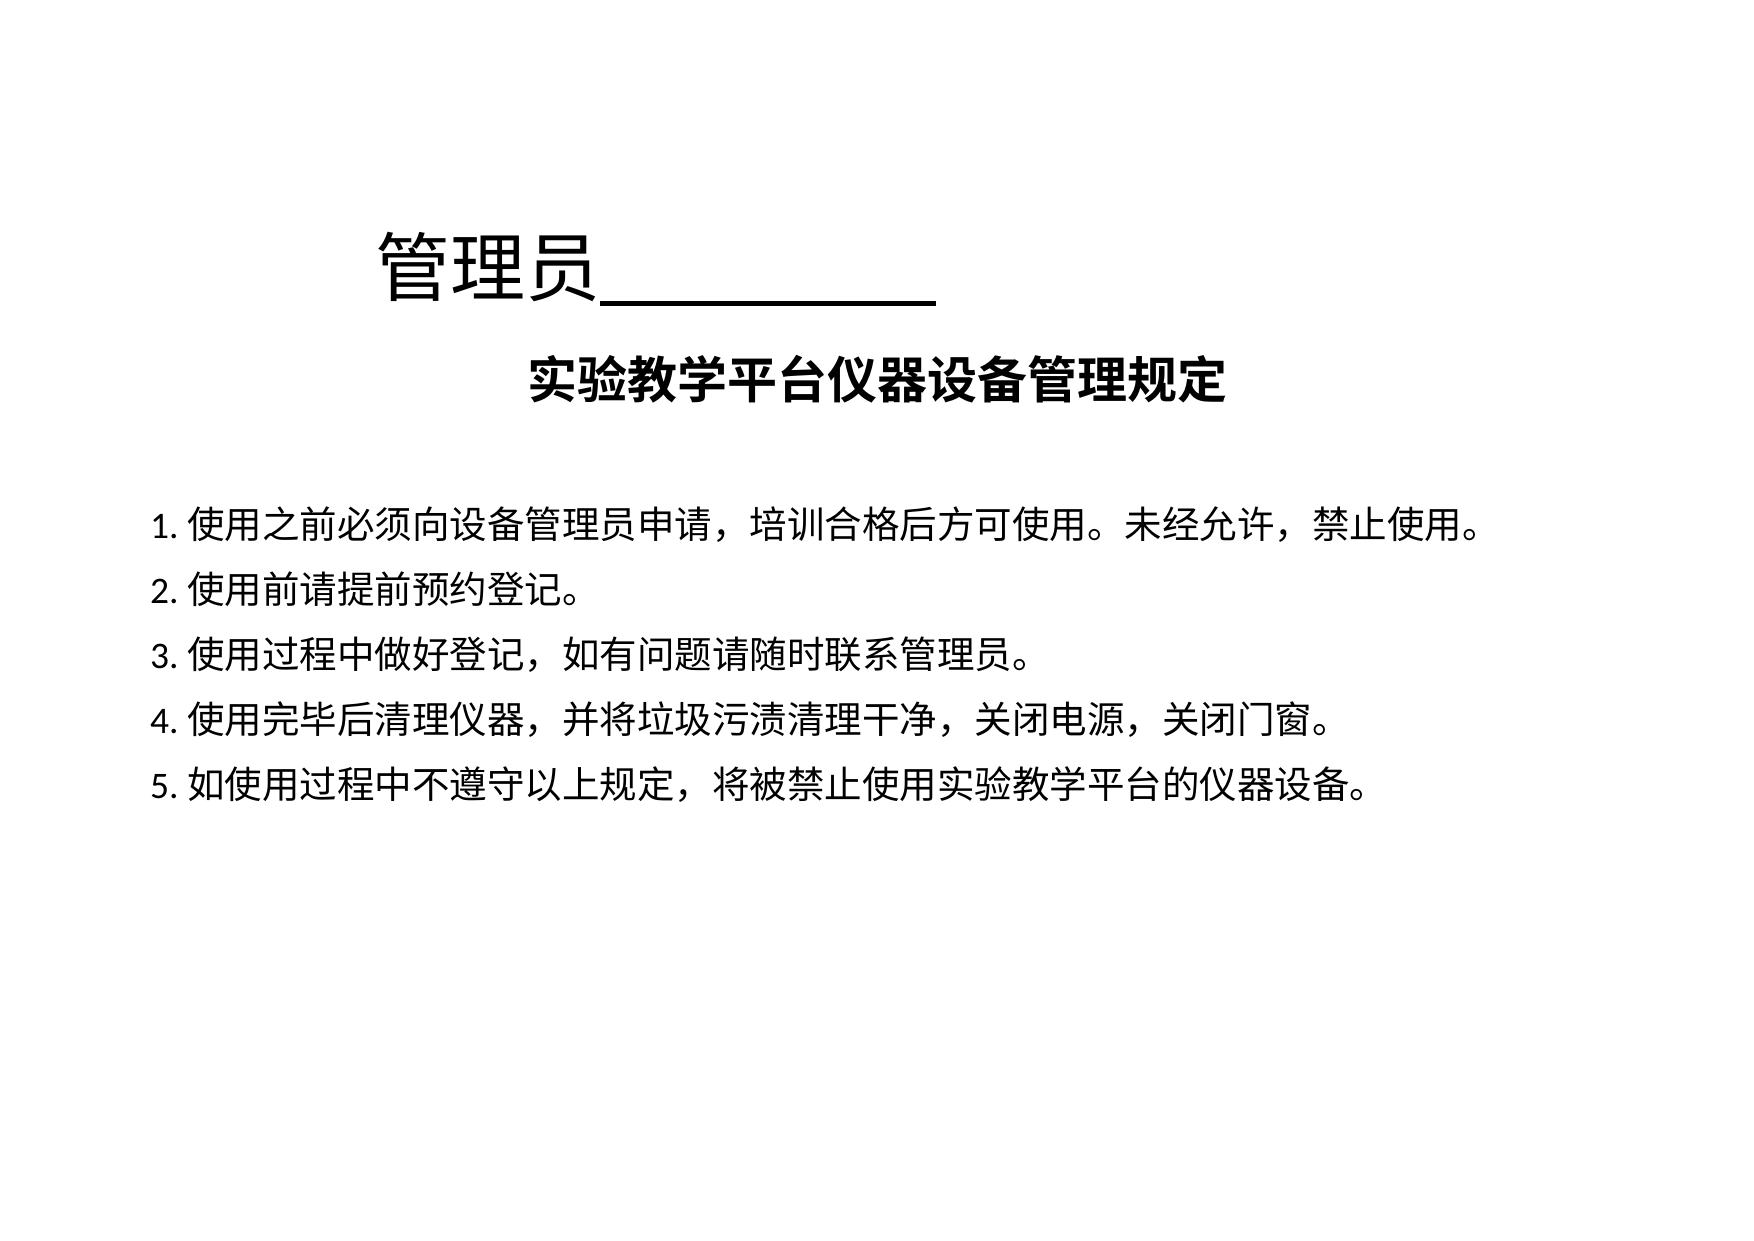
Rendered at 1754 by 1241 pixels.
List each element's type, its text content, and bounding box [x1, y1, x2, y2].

text 5. 如使用过程中不遵守以上规定，将被禁止使用实验教学平台的仪器设备。 [150, 750, 1604, 815]
text 4. 使用完毕后清理仪器，并将垃圾污渍清理干净，关闭电源，关闭门窗。 [150, 685, 1604, 750]
text 1. 使用之前必须向设备管理员申请，培训合格后方可使用。未经允许，禁止使用。 [150, 490, 1604, 555]
text 2. 使用前请提前预约登记。 [150, 555, 1604, 620]
text 管理员 [150, 198, 1604, 328]
text 3. 使用过程中做好登记，如有问题请随时联系管理员。 [150, 620, 1604, 685]
text 实验教学平台仪器设备管理规定 [150, 328, 1604, 425]
